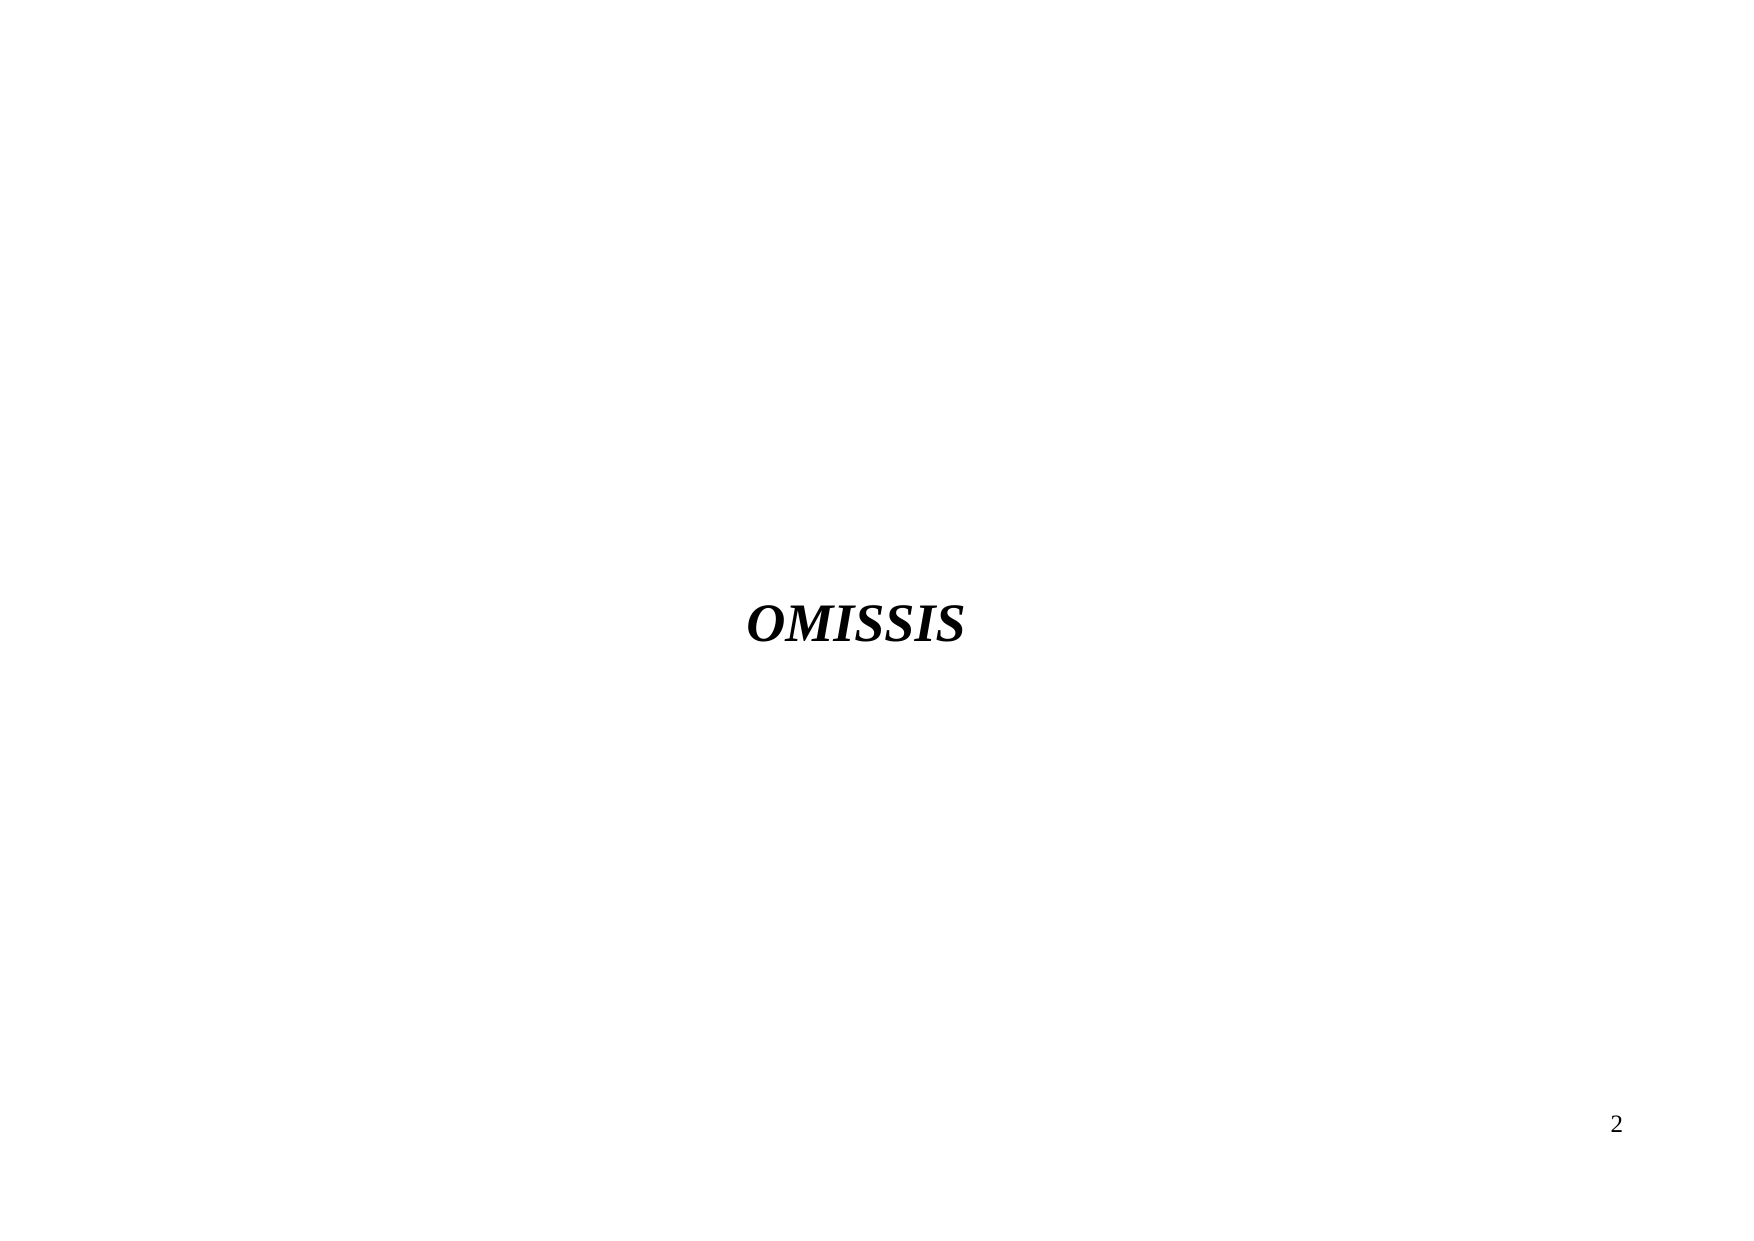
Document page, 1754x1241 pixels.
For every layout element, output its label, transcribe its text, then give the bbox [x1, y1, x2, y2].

text OMISSIS [94, 591, 1623, 653]
